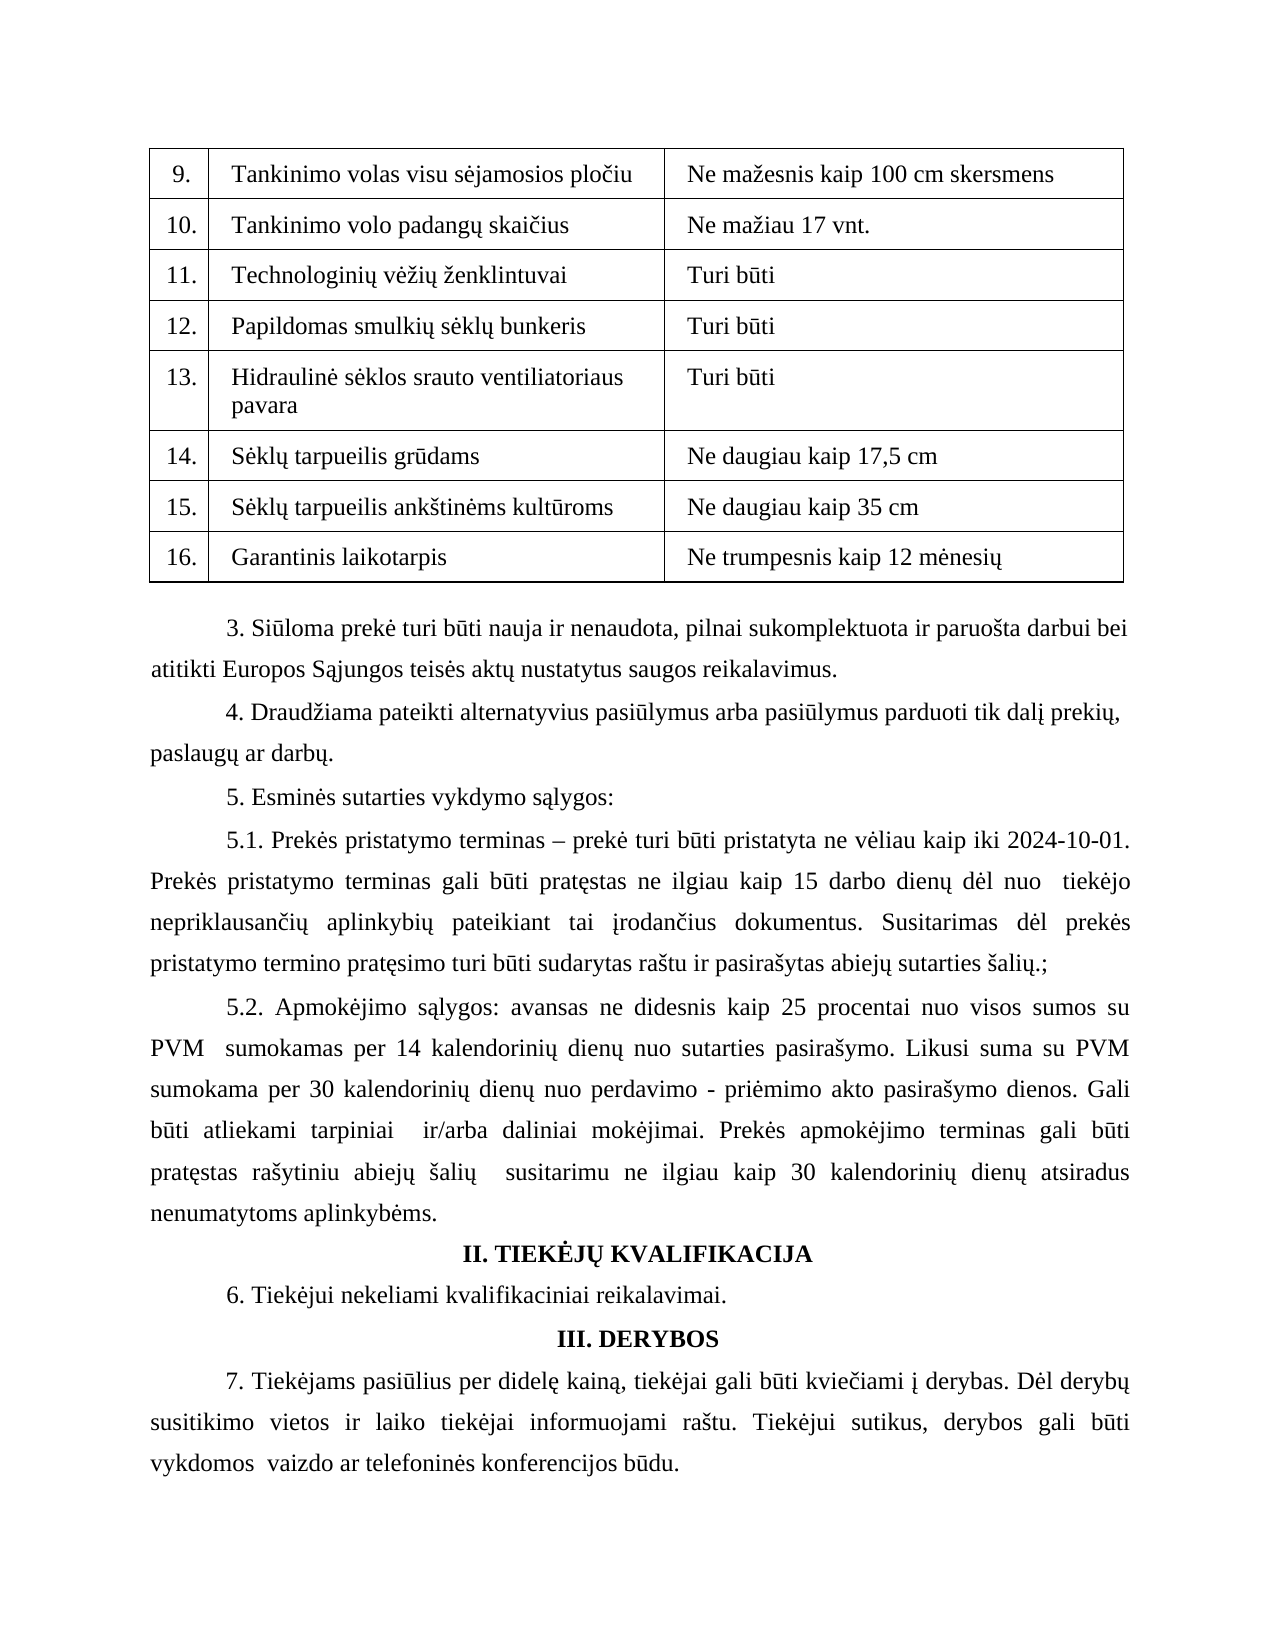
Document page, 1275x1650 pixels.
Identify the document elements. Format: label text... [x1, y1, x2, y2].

table_cell Turi būti [665, 301, 1123, 350]
text 3. Siūloma prekė turi būti nauja ir nenaudota, pilnai sukomplektuota ir paruošta darbui bei atitikti Europos Sąjungos teisės aktų nustatytus saugos reikalavimus. [151, 613, 1131, 682]
table_cell 9. [150, 149, 208, 198]
table_cell Sėklų tarpueilis grūdams [209, 431, 664, 480]
table_cell 13. [150, 351, 208, 429]
table_cell Ne mažesnis kaip 100 cm skersmens [665, 149, 1123, 198]
table_cell Papildomas smulkių sėklų bunkeris [209, 301, 664, 350]
table_cell 14. [150, 431, 208, 480]
text III. DERYBOS [557, 1324, 1158, 1353]
table_cell Ne mažiau 17 vnt. [665, 199, 1123, 249]
table_cell Tankinimo volo padangų skaičius [209, 199, 664, 249]
table_cell 15. [150, 481, 208, 531]
text 4. Draudžiama pateikti alternatyvius pasiūlymus arba pasiūlymus parduoti tik dalį prekių, paslaugų ar darbų. [150, 697, 1131, 767]
table_cell Tankinimo volas visu sėjamosios pločiu [209, 149, 664, 198]
text 5.1. Prekės pristatymo terminas – prekė turi būti pristatyta ne vėliau kaip iki 2024-10-01. Prekės pristatymo terminas gali būti pratęstas ne ilgiau kaip 15 darbo dienų dėl nuo tiekėjo nepriklausančių aplinkybių pateikiant tai įrodančius dokumentus. Susitarimas dėl prekės pristatymo termino pratęsimo turi būti sudarytas raštu ir pasirašytas abiejų sutarties šalių.; [150, 825, 1131, 977]
table_cell Garantinis laikotarpis [209, 532, 664, 581]
table_cell 10. [150, 199, 208, 249]
text 5.2. Apmokėjimo sąlygos: avansas ne didesnis kaip 25 procentai nuo visos sumos su PVM sumokamas per 14 kalendorinių dienų nuo sutarties pasirašymo. Likusi suma su PVM sumokama per 30 kalendorinių dienų nuo perdavimo - priėmimo akto pasirašymo dienos. Gali būti atliekami tarpiniai ir/arba daliniai mokėjimai. Prekės apmokėjimo terminas gali būti pratęstas rašytiniu abiejų šalių susitarimu ne ilgiau kaip 30 kalendorinių dienų atsiradus nenumatytoms aplinkybėms. [150, 992, 1131, 1226]
table_cell Turi būti [665, 250, 1123, 299]
text 5. Esminės sutarties vykdymo sąlygos: [226, 782, 1158, 811]
table_cell Ne daugiau kaip 35 cm [665, 481, 1123, 531]
table_cell Ne trumpesnis kaip 12 mėnesių [665, 532, 1123, 581]
table_cell Ne daugiau kaip 17,5 cm [665, 431, 1123, 480]
table_cell Turi būti [665, 351, 1123, 429]
table_cell Technologinių vėžių ženklintuvai [209, 250, 664, 299]
table_cell 11. [150, 250, 208, 299]
text 7. Tiekėjams pasiūlius per didelę kainą, tiekėjai gali būti kviečiami į derybas. Dėl derybų susitikimo vietos ir laiko tiekėjai informuojami raštu. Tiekėjui sutikus, derybos gali būti vykdomos vaizdo ar telefoninės konferencijos būdu. [150, 1366, 1131, 1477]
table_cell Hidraulinė sėklos srauto ventiliatoriaus pavara [209, 351, 664, 429]
table_cell 16. [150, 532, 208, 581]
text 6. Tiekėjui nekeliami kvalifikaciniai reikalavimai. [226, 1281, 1158, 1309]
text II. TIEKĖJŲ KVALIFIKACIJA [462, 1239, 1158, 1267]
table_cell Sėklų tarpueilis ankštinėms kultūroms [209, 481, 664, 531]
table_cell 12. [150, 301, 208, 350]
